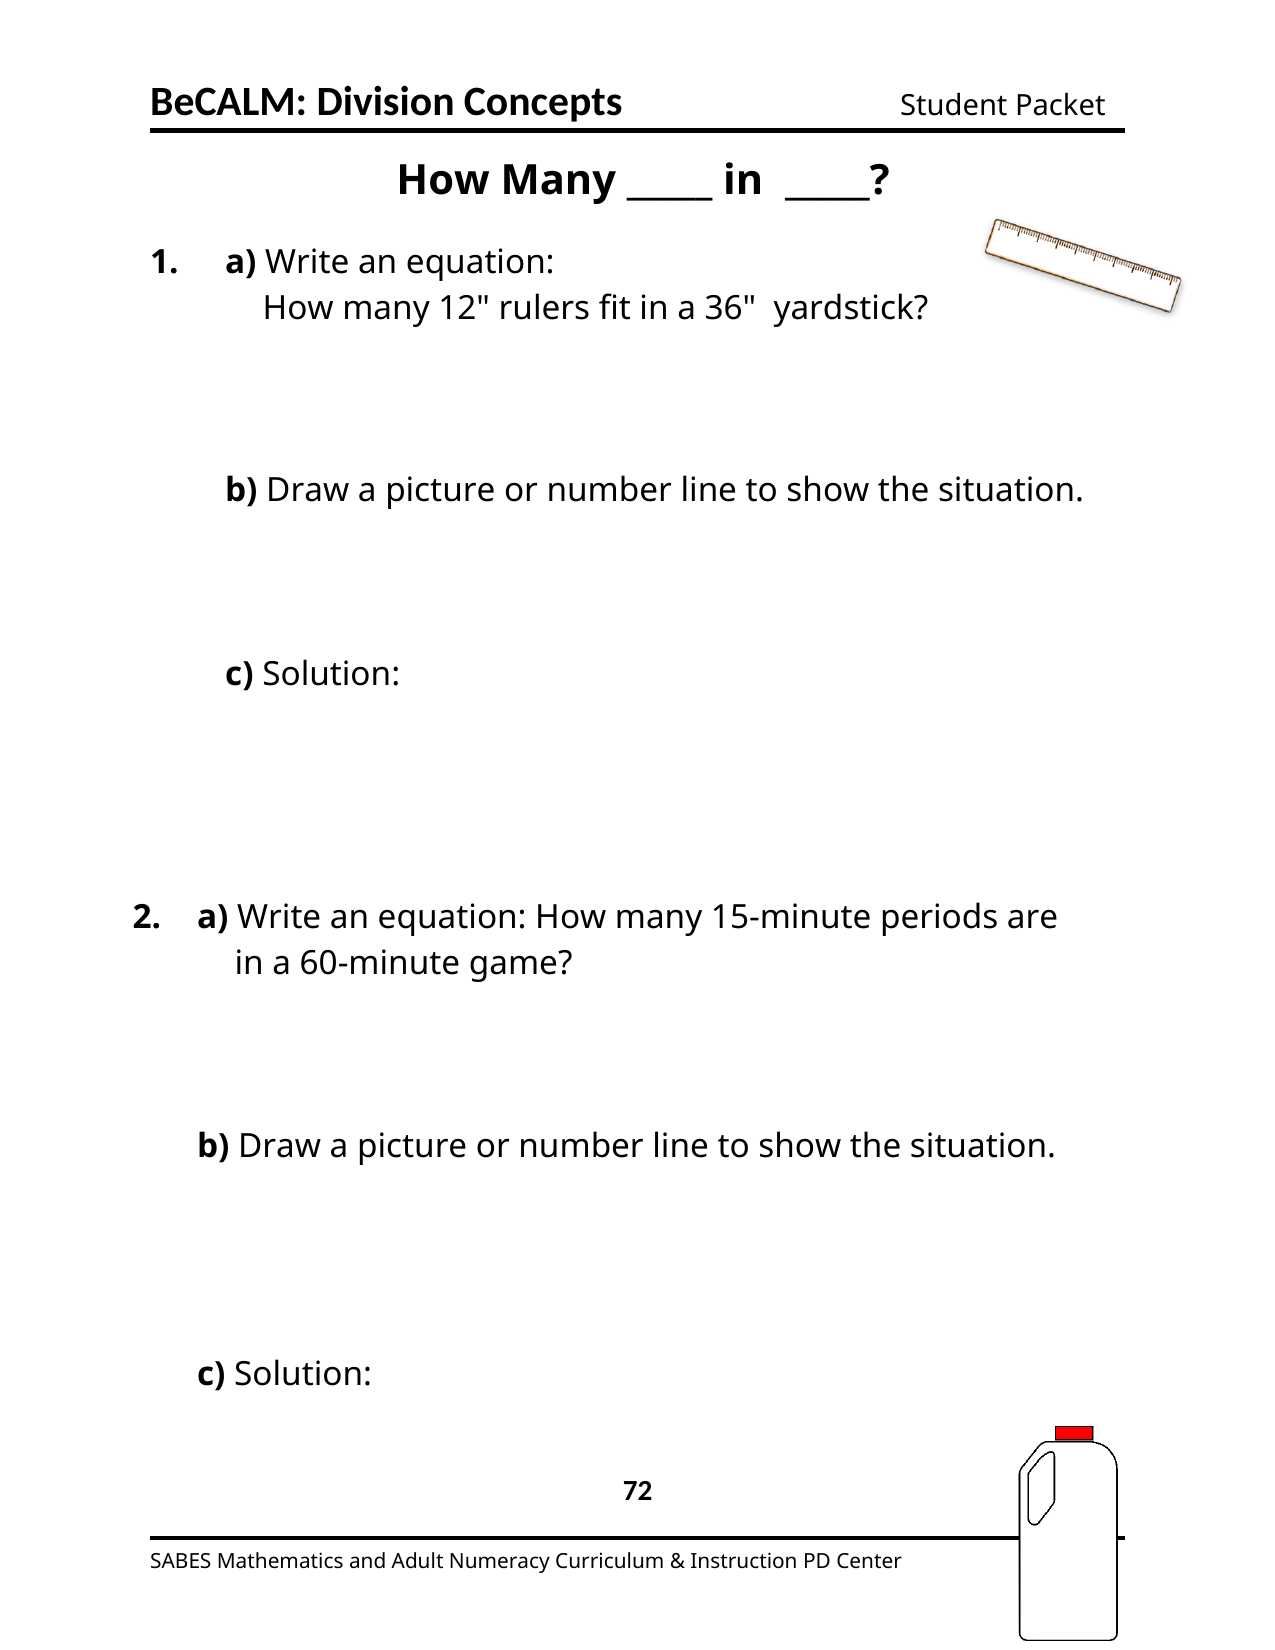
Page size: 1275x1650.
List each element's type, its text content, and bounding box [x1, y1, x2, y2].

text c) Solution: [197, 1350, 1125, 1396]
text b) Draw a picture or number line to show the situation. [225, 466, 1125, 512]
list a) Write an equation: How many 15-minute periods are [132, 893, 1125, 939]
picture [1014, 1426, 1122, 1641]
text in a 60-minute game? [234, 939, 1125, 984]
subtitle How Many _____ in _____? [150, 150, 1125, 207]
text How many 12" rulers fit in a 36" yardstick? [262, 284, 1125, 329]
picture [978, 216, 1188, 321]
list a) Write an equation: [150, 238, 978, 284]
text c) Solution: [225, 649, 1125, 695]
text b) Draw a picture or number line to show the situation. [197, 1122, 1125, 1167]
